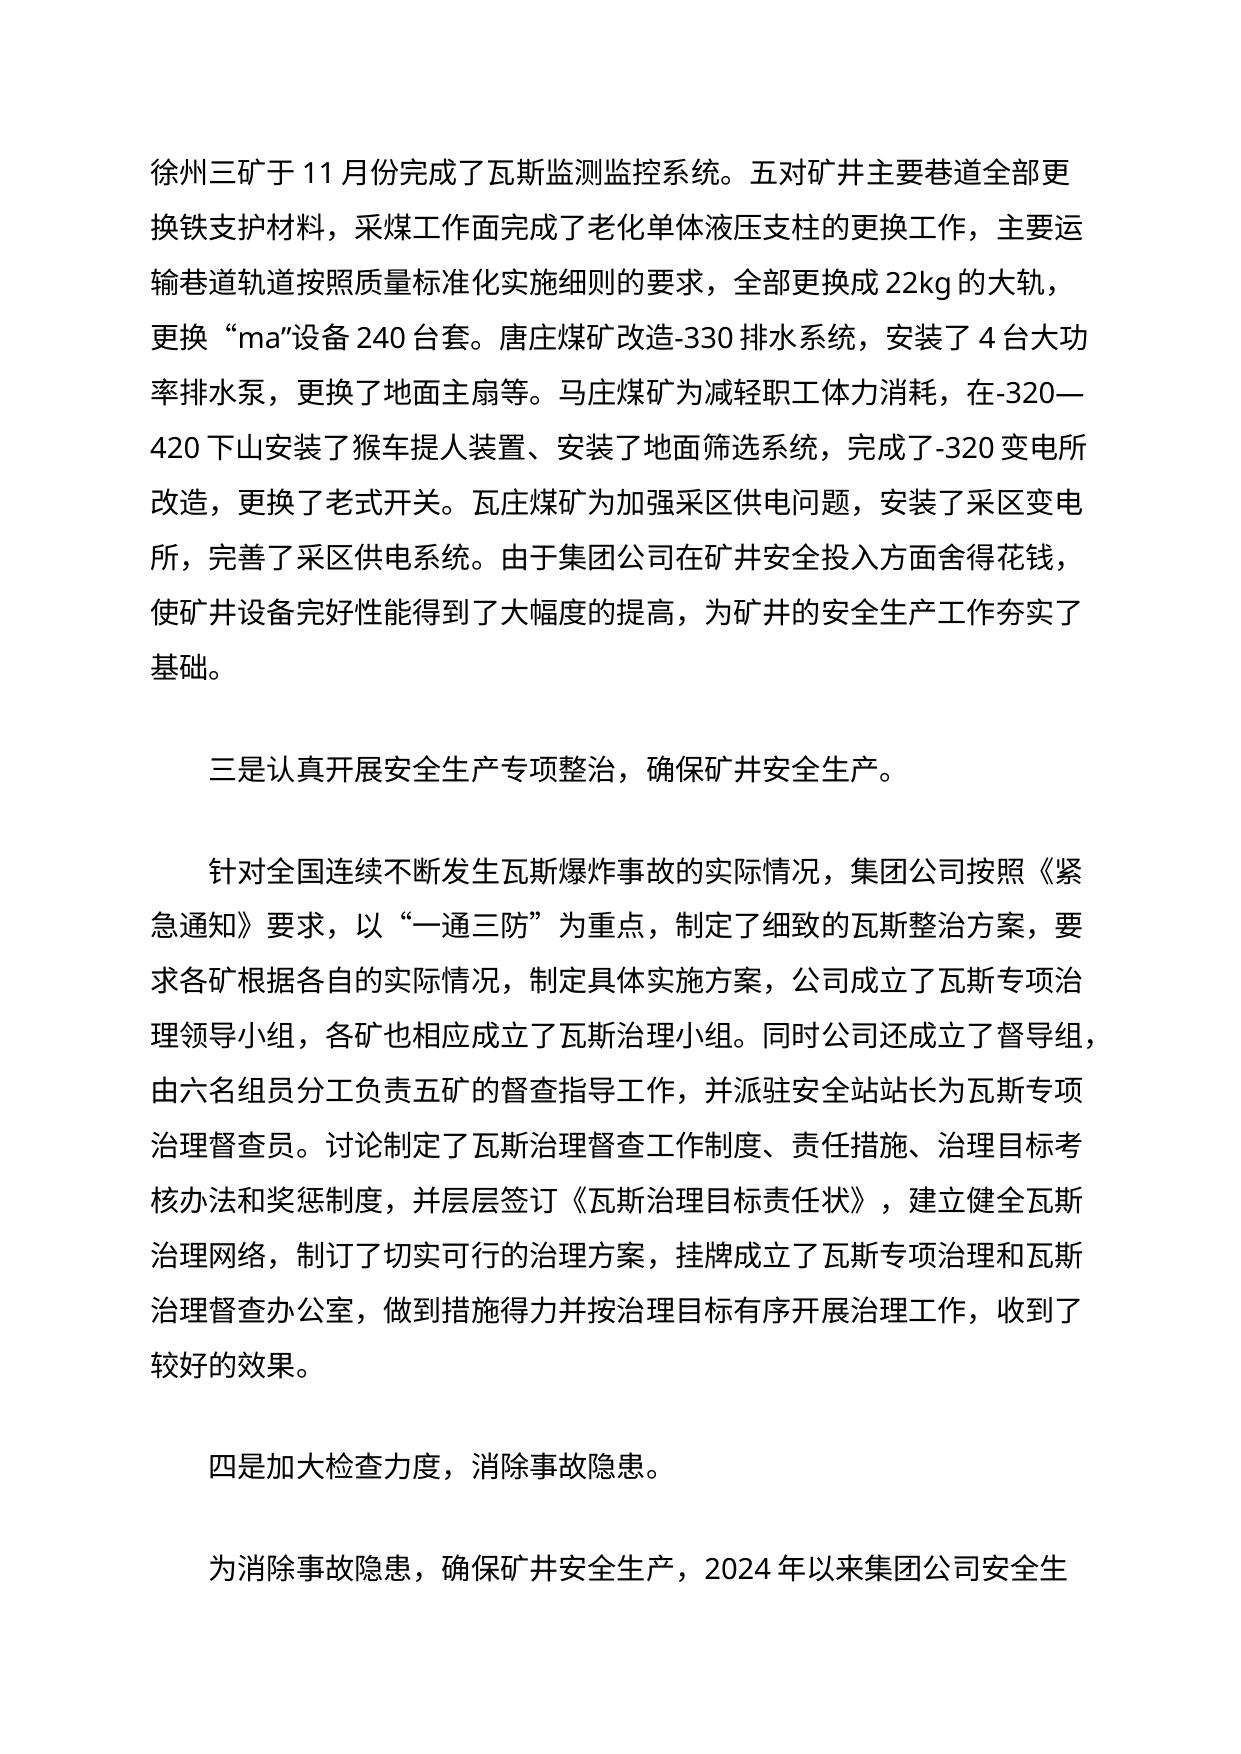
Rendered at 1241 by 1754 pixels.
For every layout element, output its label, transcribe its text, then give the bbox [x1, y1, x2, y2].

text 针对全国连续不断发生瓦斯爆炸事故的实际情况，集团公司按照《紧急通知》要求，以“一通三防”为重点，制定了细致的瓦斯整治方案，要求各矿根据各自的实际情况，制定具体实施方案，公司成立了瓦斯专项治理领导小组，各矿也相应成立了瓦斯治理小组。同时公司还成立了督导组，由六名组员分工负责五矿的督查指导工作，并派驻安全站站长为瓦斯专项治理督查员。讨论制定了瓦斯治理督查工作制度、责任措施、治理目标考核办法和奖惩制度，并层层签订《瓦斯治理目标责任状》，建立健全瓦斯治理网络，制订了切实可行的治理方案，挂牌成立了瓦斯专项治理和瓦斯治理督查办公室，做到措施得力并按治理目标有序开展治理工作，收到了较好的效果。 [150, 848, 1090, 1384]
text 三是认真开展安全生产专项整治，确保矿井安全生产。 [150, 746, 1090, 789]
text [150, 150, 1090, 687]
text 四是加大检查力度，消除事故隐患。 [150, 1444, 1090, 1486]
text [150, 1546, 1090, 1588]
